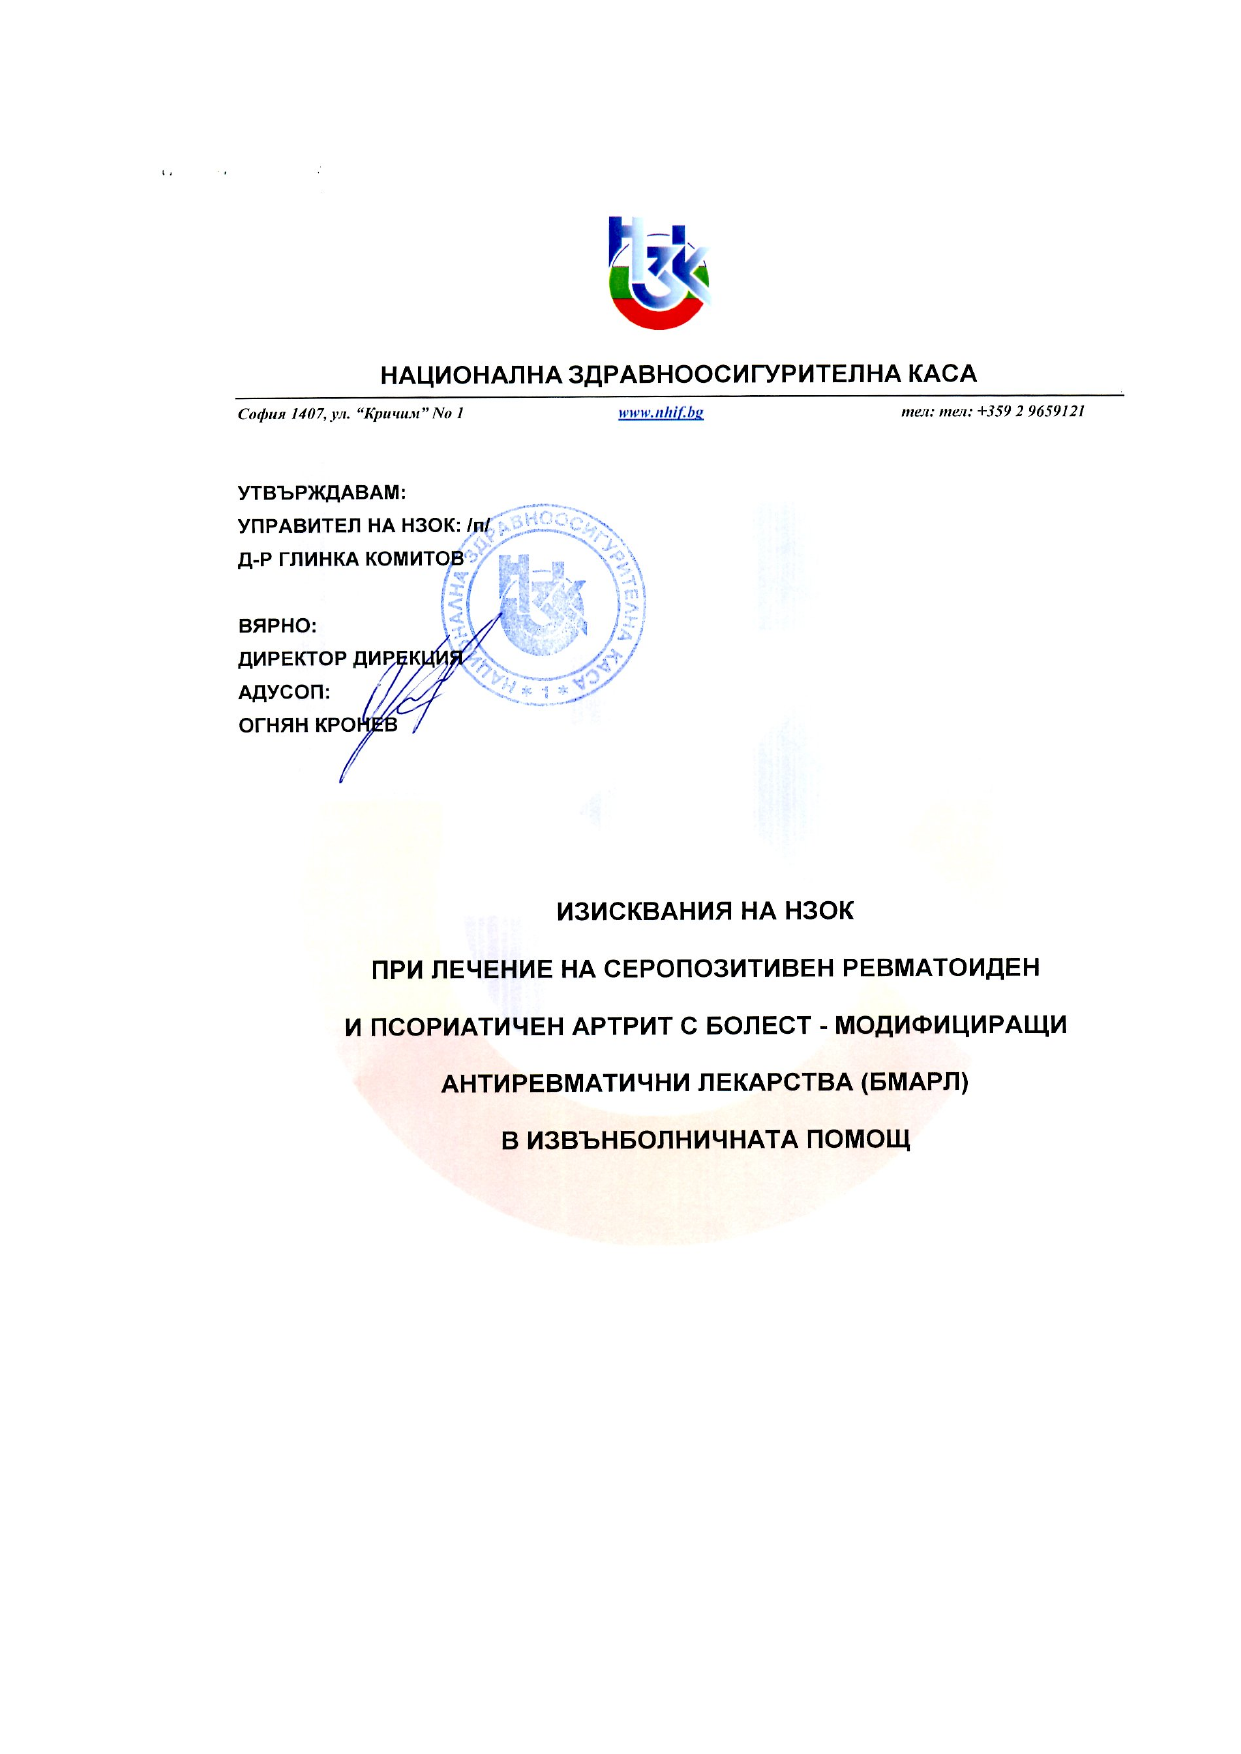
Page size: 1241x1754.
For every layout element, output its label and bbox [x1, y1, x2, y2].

picture [147, 147, 1216, 1607]
